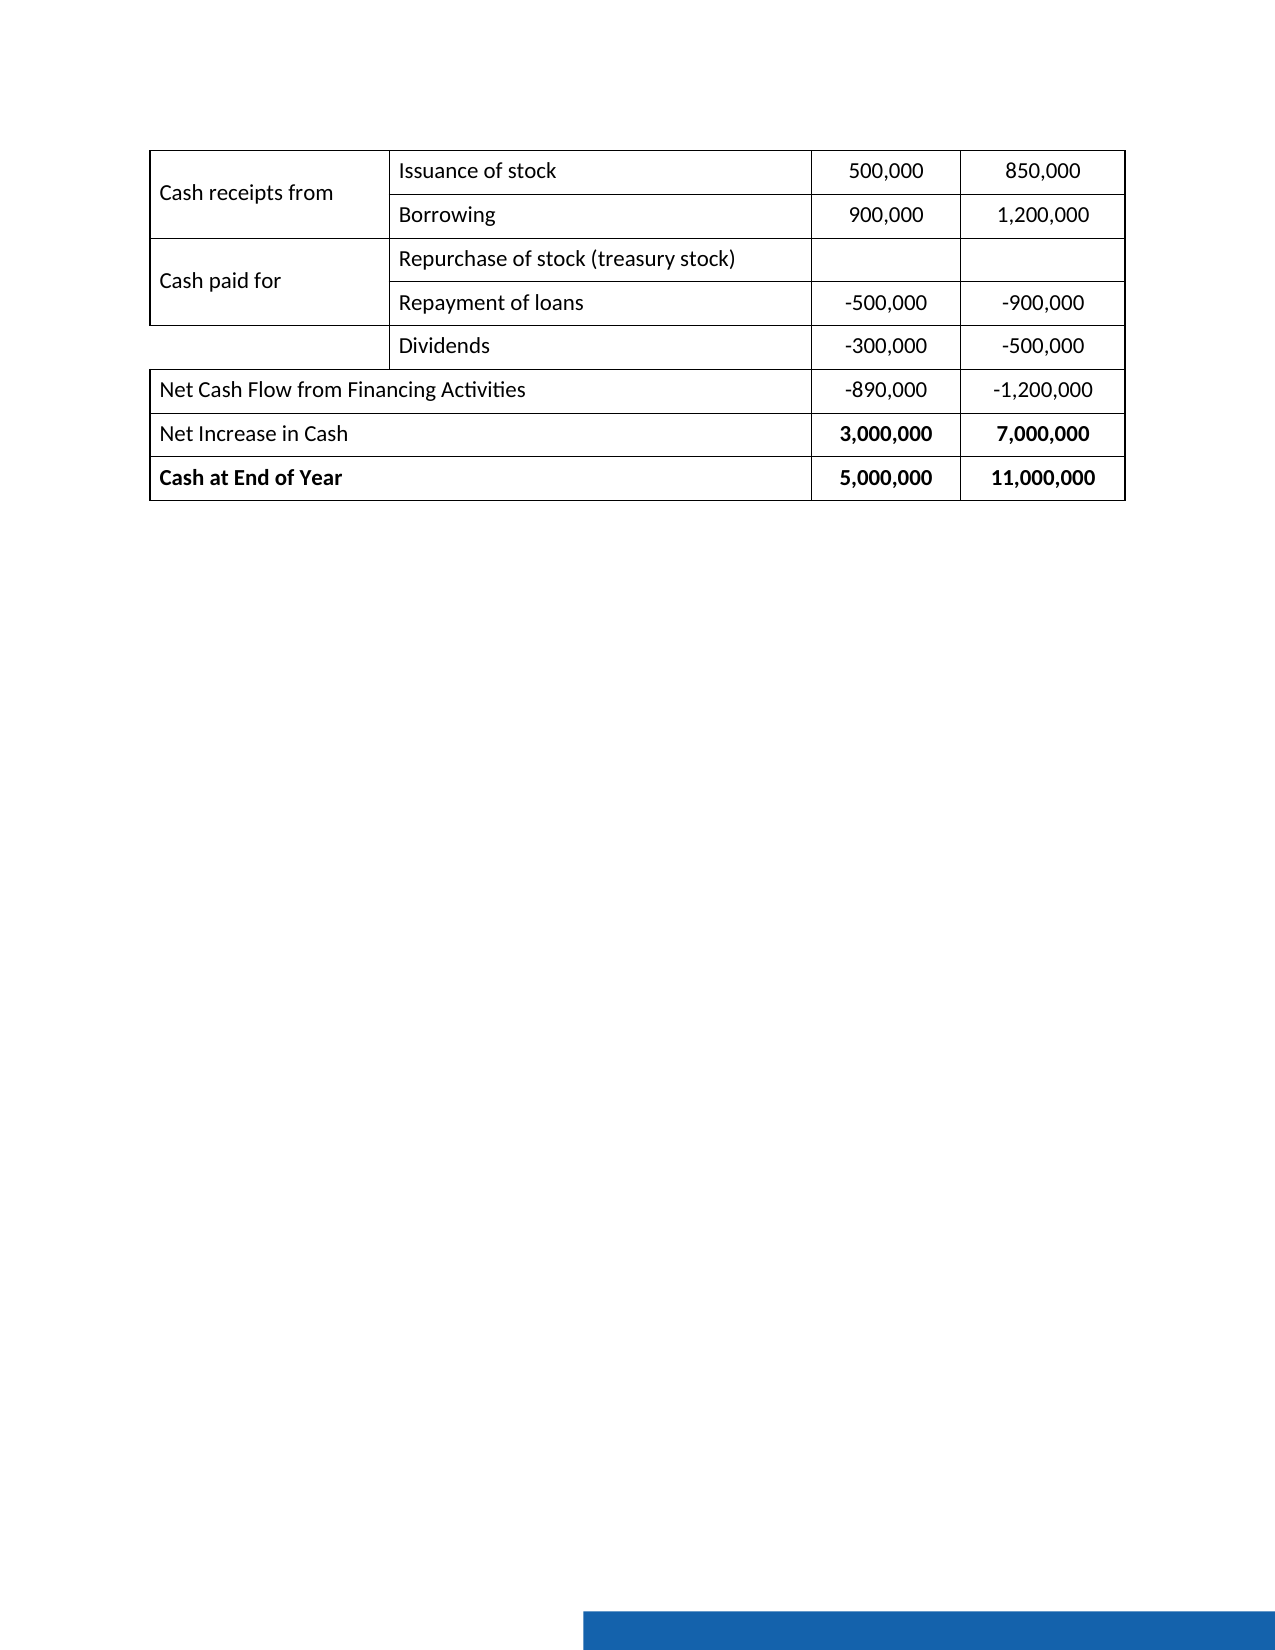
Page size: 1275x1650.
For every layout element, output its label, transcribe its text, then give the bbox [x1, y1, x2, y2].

table_cell -1,200,000 [961, 370, 1124, 412]
table_cell -890,000 [812, 370, 960, 412]
table_cell 7,000,000 [961, 414, 1124, 456]
table_cell -500,000 [812, 282, 960, 325]
table_cell [961, 239, 1124, 281]
table_cell Cash receipts from [151, 151, 389, 237]
table_cell Repurchase of stock (treasury stock) [390, 239, 811, 281]
table_cell Cash paid for [151, 239, 389, 325]
table_cell Borrowing [390, 195, 811, 237]
table_cell -300,000 [812, 326, 960, 369]
table_cell 500,000 [812, 151, 960, 194]
table_cell -900,000 [961, 282, 1124, 325]
table_cell 850,000 [961, 151, 1124, 194]
table_cell Net Increase in Cash [151, 414, 811, 456]
table_cell [812, 239, 960, 281]
table_cell Net Cash Flow from Financing Activities [151, 370, 811, 412]
table_cell 900,000 [812, 195, 960, 237]
table_cell 11,000,000 [961, 457, 1124, 500]
table_cell Cash at End of Year [151, 457, 811, 500]
table_cell -500,000 [961, 326, 1124, 369]
table_cell 1,200,000 [961, 195, 1124, 237]
table_cell Repayment of loans [390, 282, 811, 325]
table_cell Dividends [390, 326, 811, 369]
table_cell 3,000,000 [812, 414, 960, 456]
table_cell 5,000,000 [812, 457, 960, 500]
table_cell Issuance of stock [390, 151, 811, 194]
